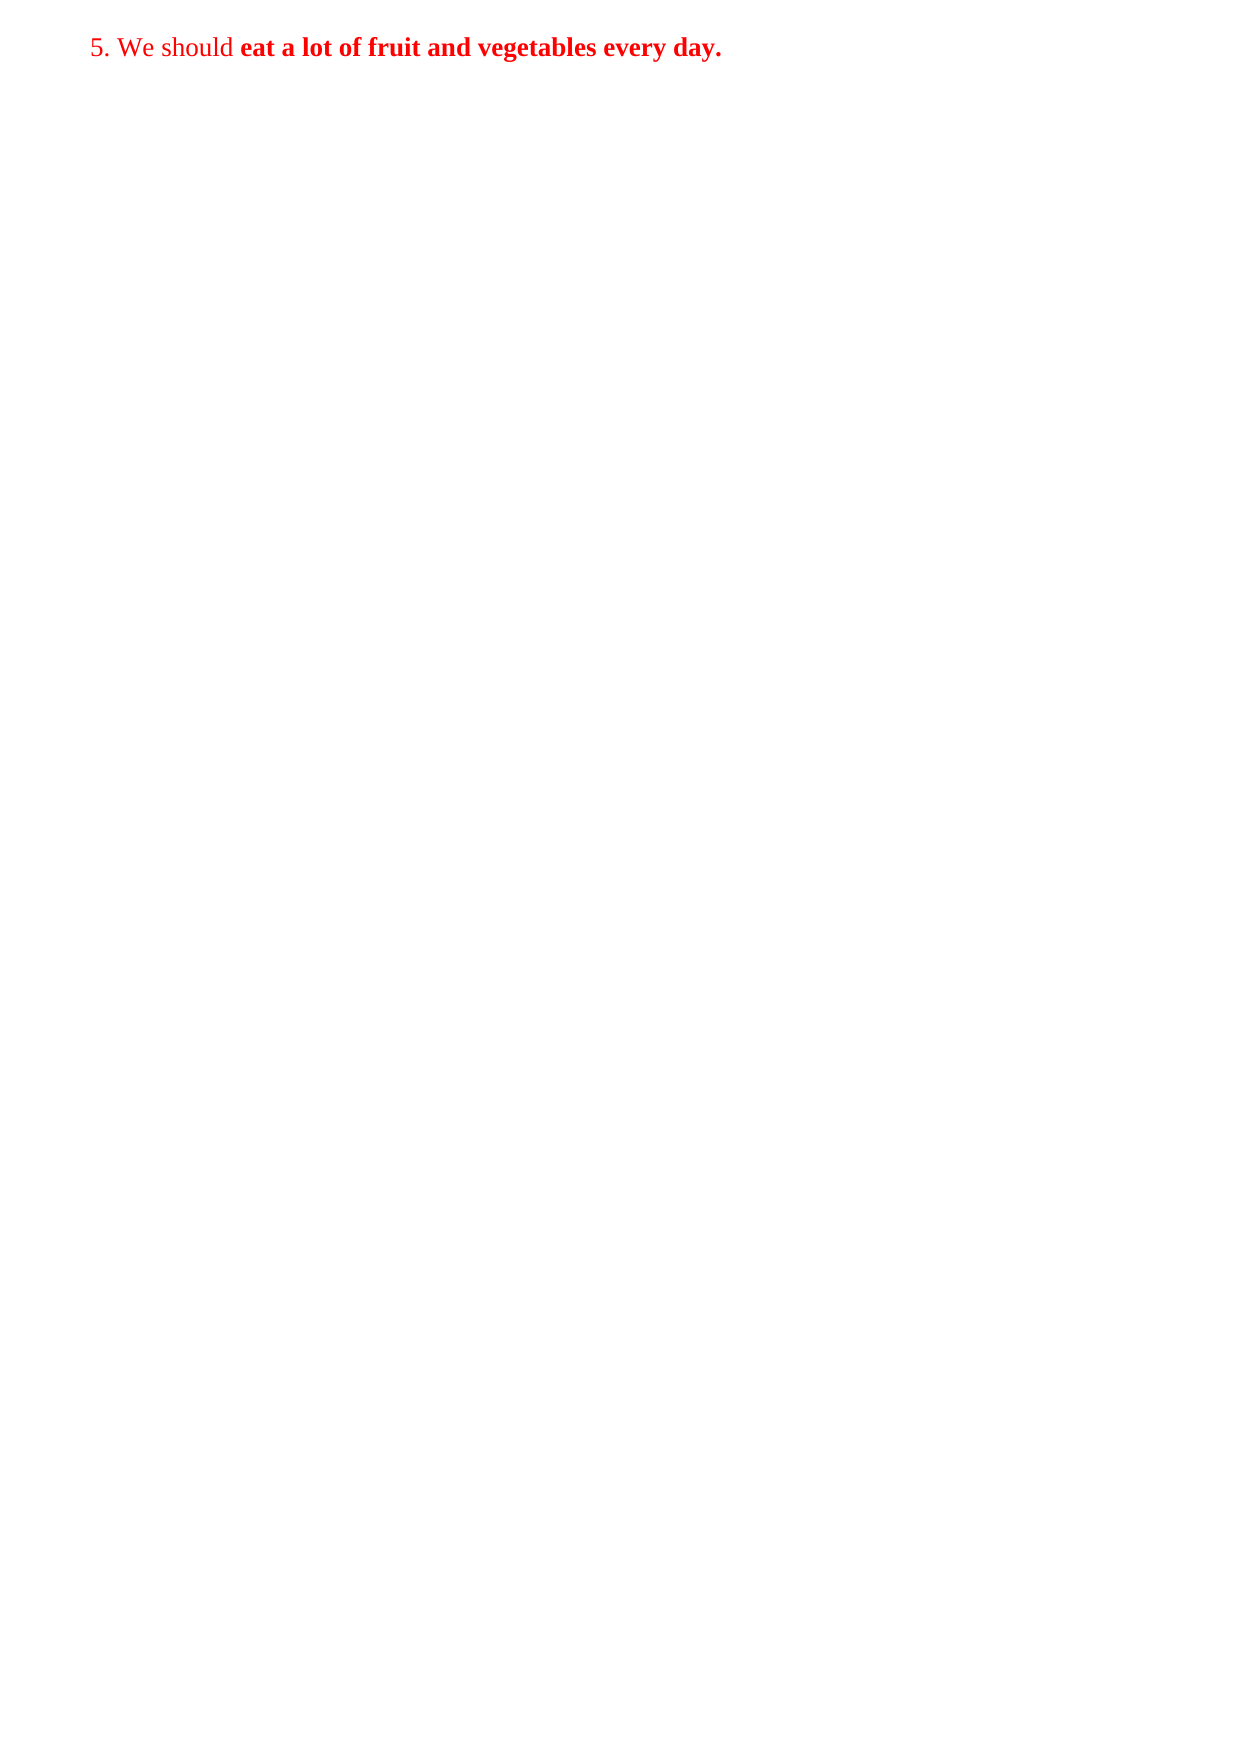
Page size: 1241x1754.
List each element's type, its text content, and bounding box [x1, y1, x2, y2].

text 5. We should eat a lot of fruit and vegetables every day. [90, 31, 1153, 62]
